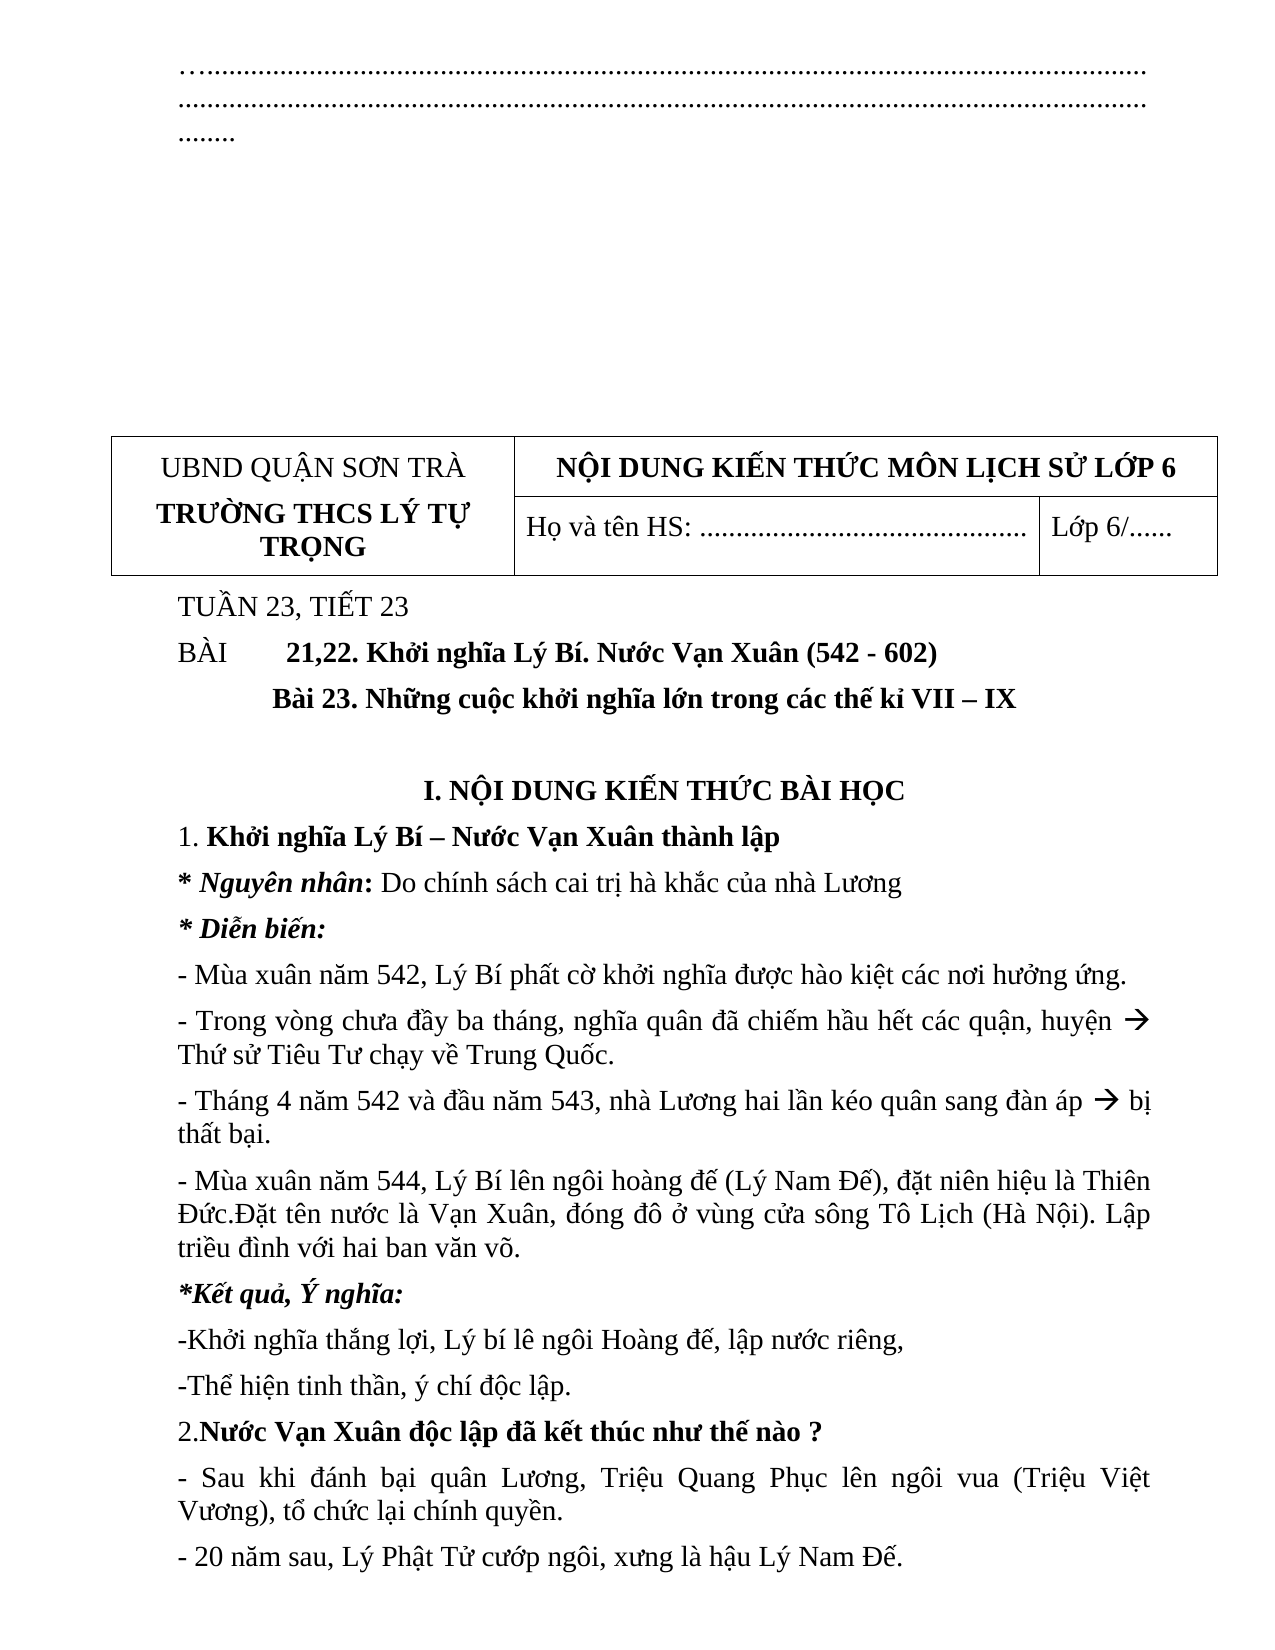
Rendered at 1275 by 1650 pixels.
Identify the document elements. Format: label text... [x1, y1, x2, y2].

table_header UBND QUẬN SƠN TRÀ TRƯỜNG THCS LÝ TỰ TRỌNG [112, 437, 514, 575]
text - Mùa xuân năm 544, Lý Bí lên ngôi hoàng đế (Lý Nam Đế), đặt niên hiệu là Thiên Đức.Đặt tên nước là Vạn Xuân, đóng đô ở vùng cửa sông Tô Lịch (Hà Nội). Lập triều đình với hai ban văn võ. [177, 1163, 1152, 1263]
text - Tháng 4 năm 542 và đầu năm 543, nhà Lương hai lần kéo quân sang đàn áp bị thất bại. [177, 1083, 1152, 1150]
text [177, 47, 1152, 147]
text - Sau khi đánh bại quân Lương, Triệu Quang Phục lên ngôi vua (Triệu Việt Vương), tổ chức lại chính quyền. [177, 1460, 1152, 1527]
table_cell Lớp 6/...... [1040, 497, 1217, 575]
text BÀI 21,22. Khởi nghĩa Lý Bí. Nước Vạn Xuân (542 - 602) [177, 635, 1152, 668]
text - 20 năm sau, Lý Phật Tử cướp ngôi, xưng là hậu Lý Nam Đế. [177, 1539, 1152, 1573]
text * Diễn biến: [177, 911, 1152, 945]
text I. NỘI DUNG KIẾN THỨC BÀI HỌC [177, 773, 1152, 807]
text - Trong vòng chưa đầy ba tháng, nghĩa quân đã chiếm hầu hết các quận, huyện Thứ sử Tiêu Tư chạy về Trung Quốc. [177, 1003, 1152, 1071]
text Bài 23. Những cuộc khởi nghĩa lớn trong các thế kỉ VII – IX [177, 681, 1152, 714]
text TUẦN 23, TIẾT 23 [177, 589, 1152, 622]
text * Nguyên nhân: Do chính sách cai trị hà khắc của nhà Lương [177, 865, 1152, 899]
text 2.Nước Vạn Xuân độc lập đã kết thúc như thế nào ? [177, 1414, 1152, 1447]
text -Khởi nghĩa thắng lợi, Lý bí lê ngôi Hoàng đế, lập nước riêng, [177, 1322, 1152, 1355]
text - Mùa xuân năm 542, Lý Bí phất cờ khởi nghĩa được hào kiệt các nơi hưởng ứng. [177, 957, 1152, 991]
text -Thể hiện tinh thần, ý chí độc lập. [177, 1368, 1152, 1401]
table_header NỘI DUNG KIẾN THỨC MÔN LỊCH SỬ LỚP 6 [515, 437, 1217, 496]
text *Kết quả, Ý nghĩa: [177, 1276, 1152, 1309]
text 1. Khởi nghĩa Lý Bí – Nước Vạn Xuân thành lập [177, 819, 1152, 853]
table_cell Họ và tên HS: ............................................. [515, 497, 1039, 575]
